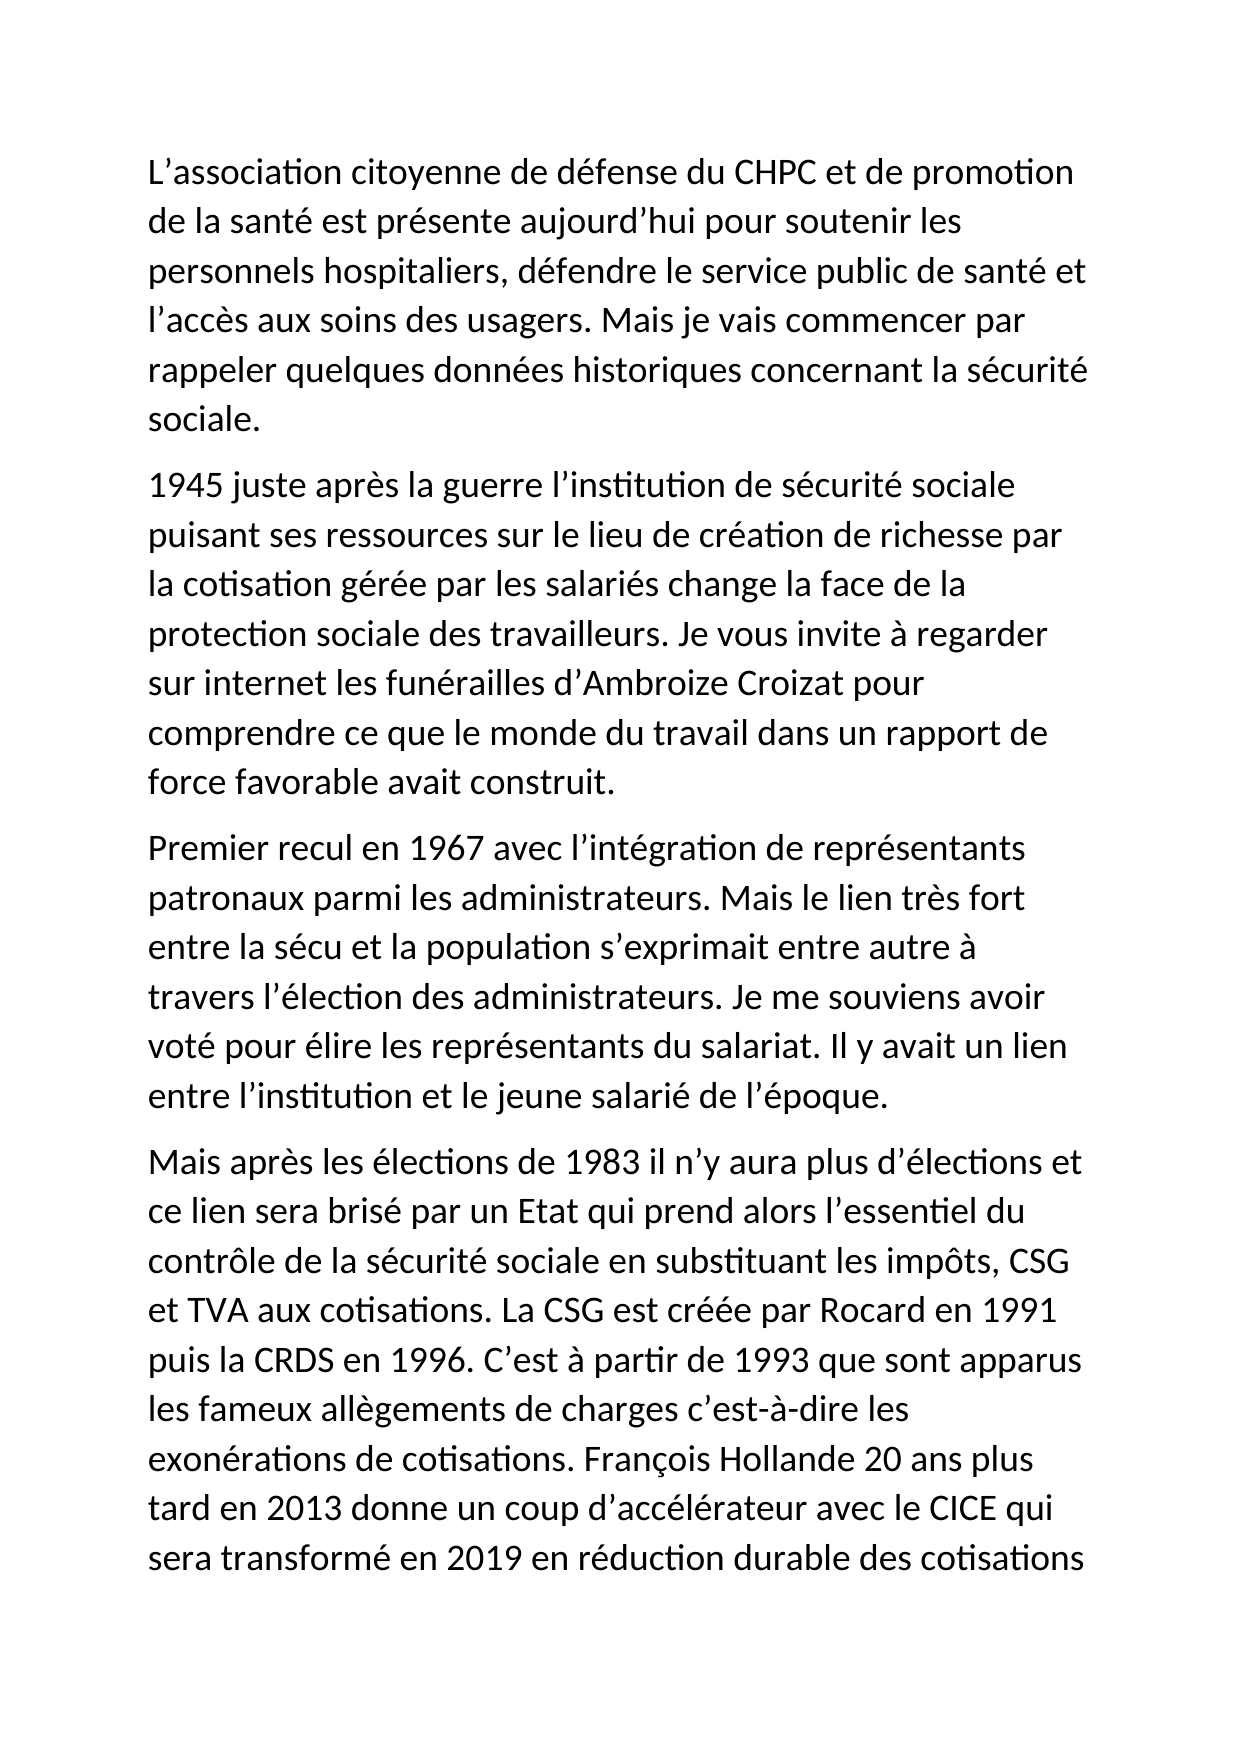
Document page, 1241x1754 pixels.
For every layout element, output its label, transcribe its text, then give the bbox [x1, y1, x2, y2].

text L’association citoyenne de défense du CHPC et de promotion de la santé est présente aujourd’hui pour soutenir les personnels hospitaliers, défendre le service public de santé et l’accès aux soins des usagers. Mais je vais commencer par rappeler quelques données historiques concernant la sécurité sociale. [148, 148, 1093, 441]
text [148, 1138, 1093, 1579]
text 1945 juste après la guerre l’institution de sécurité sociale puisant ses ressources sur le lieu de création de richesse par la cotisation gérée par les salariés change la face de la protection sociale des travailleurs. Je vous invite à regarder sur internet les funérailles d’Ambroize Croizat pour comprendre ce que le monde du travail dans un rapport de force favorable avait construit. [148, 461, 1093, 804]
text Premier recul en 1967 avec l’intégration de représentants patronaux parmi les administrateurs. Mais le lien très fort entre la sécu et la population s’exprimait entre autre à travers l’élection des administrateurs. Je me souviens avoir voté pour élire les représentants du salariat. Il y avait un lien entre l’institution et le jeune salarié de l’époque. [148, 824, 1093, 1117]
